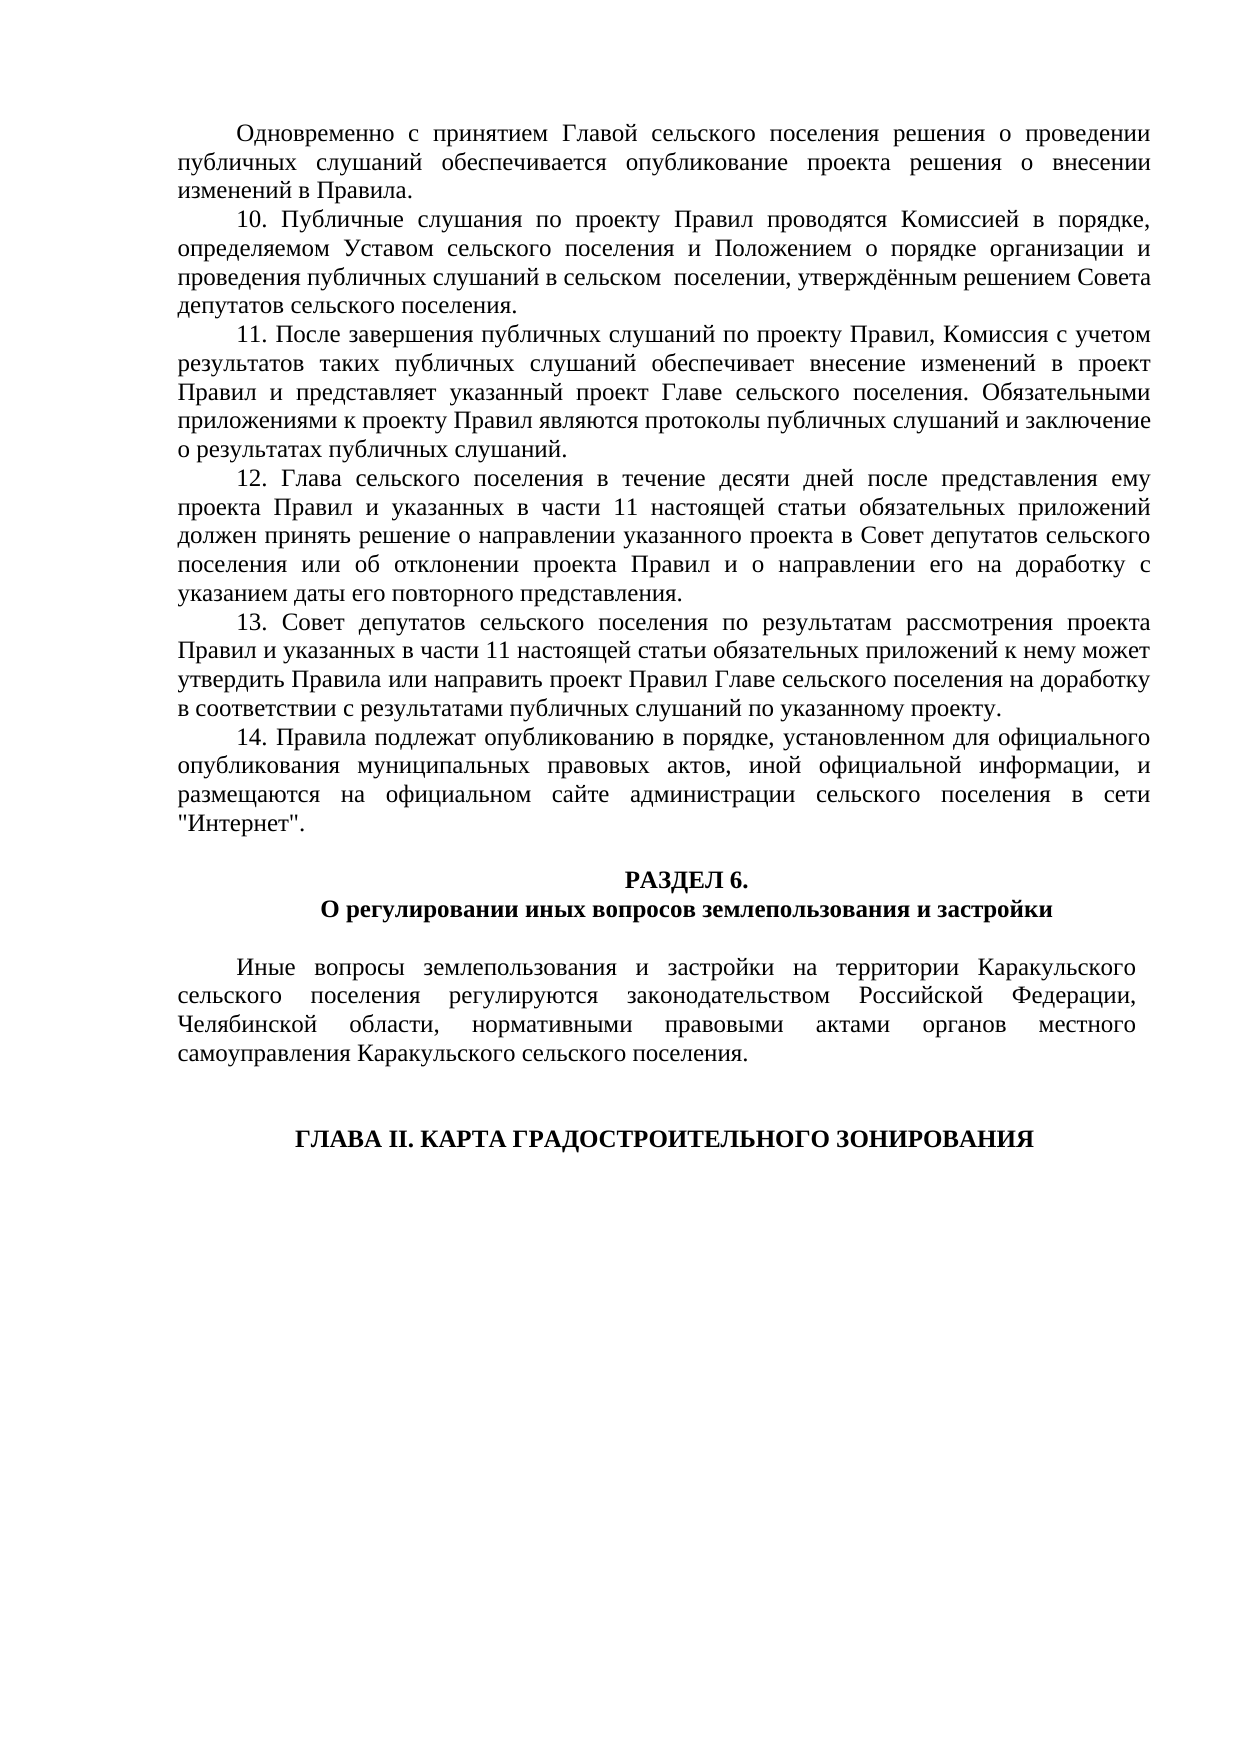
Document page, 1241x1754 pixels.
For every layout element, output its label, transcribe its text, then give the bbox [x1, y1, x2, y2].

text 12. Глава сельского поселения в течение десяти дней после представления ему проекта Правил и указанных в части 11 настоящей статьи обязательных приложений должен принять решение о направлении указанного проекта в Совет депутатов сельского поселения или об отклонении проекта Правил и о направлении его на доработку с указанием даты его повторного представления. [177, 463, 1152, 607]
text РАЗДЕЛ 6. [236, 866, 1137, 894]
text Иные вопросы землепользования и застройки на территории Каракульского сельского поселения регулируются законодательством Российской Федерации, Челябинской области, нормативными правовыми актами органов местного самоуправления Каракульского сельского поселения. [177, 952, 1137, 1067]
text 10. Публичные слушания по проекту Правил проводятся Комиссией в порядке, определяемом Уставом сельского поселения и Положением о порядке организации и проведения публичных слушаний в сельском поселении, утверждённым решением Совета депутатов сельского поселения. [177, 204, 1152, 319]
text О регулировании иных вопросов землепользования и застройки [236, 894, 1137, 923]
text ГЛАВА II. КАРТА ГРАДОСТРОИТЕЛЬНОГО ЗОНИРОВАНИЯ [177, 1124, 1152, 1153]
text Одновременно с принятием Главой сельского поселения решения о проведении публичных слушаний обеспечивается опубликование проекта решения о внесении изменений в Правила. [177, 118, 1152, 204]
text 11. После завершения публичных слушаний по проекту Правил, Комиссия с учетом результатов таких публичных слушаний обеспечивает внесение изменений в проект Правил и представляет указанный проект Главе сельского поселения. Обязательными приложениями к проекту Правил являются протоколы публичных слушаний и заключение о результатах публичных слушаний. [177, 319, 1152, 463]
text 13. Совет депутатов сельского поселения по результатам рассмотрения проекта Правил и указанных в части 11 настоящей статьи обязательных приложений к нему может утвердить Правила или направить проект Правил Главе сельского поселения на доработку в соответствии с результатами публичных слушаний по указанному проекту. [177, 607, 1152, 722]
text 14. Правила подлежат опубликованию в порядке, установленном для официального опубликования муниципальных правовых актов, иной официальной информации, и размещаются на официальном сайте администрации сельского поселения в сети "Интернет". [177, 722, 1152, 837]
